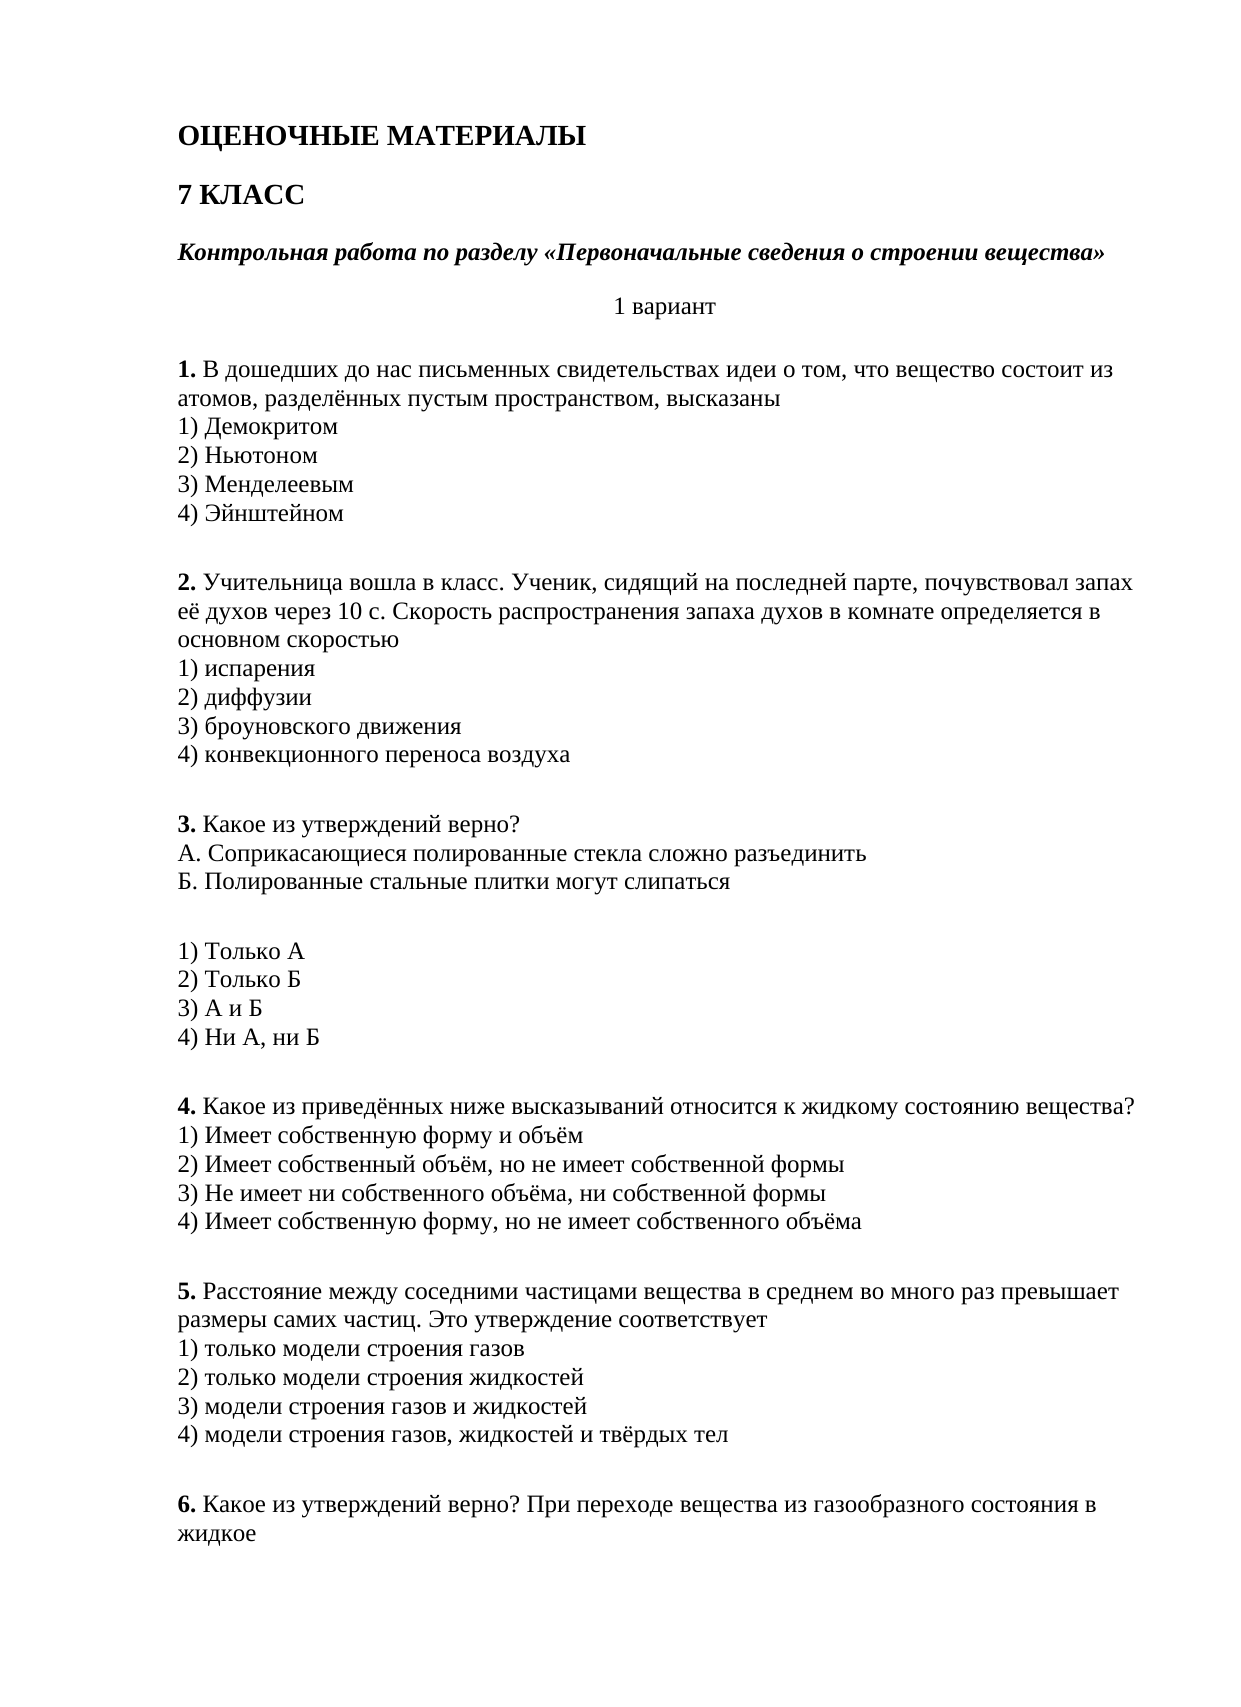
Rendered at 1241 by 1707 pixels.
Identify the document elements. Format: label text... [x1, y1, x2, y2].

text 3. Какое из утверждений верно? [177, 809, 1152, 838]
text 1) Имеет собственную форму и объём 2) Имеет собственный объём, но не имеет собственной формы 3) Не имеет ни собственного объёма, ни собственной формы 4) Имеет собственную форму, но не имеет собственного объёма [177, 1120, 1152, 1235]
text А. Соприкасающиеся полированные стекла сложно разъединить Б. Полированные стальные плитки могут слипаться [177, 838, 1152, 895]
text 1) Демокритом 2) Ньютоном 3) Менделеевым 4) Эйнштейном [177, 411, 1152, 526]
text 1 вариант [177, 291, 1152, 319]
text 7 КЛАСС [177, 177, 1152, 211]
text 4. Какое из приведённых ниже высказываний относится к жидкому состоянию вещества? [177, 1091, 1152, 1120]
text 1) Только А 2) Только Б 3) А и Б 4) Ни А, ни Б [177, 936, 1152, 1051]
text ОЦЕНОЧНЫЕ МАТЕРИАЛЫ [177, 118, 1152, 152]
text 1) только модели строения газов 2) только модели строения жидкостей 3) модели строения газов и жидкостей 4) модели строения газов, жидкостей и твёрдых тел [177, 1333, 1152, 1448]
text 2. Учительница вошла в класс. Ученик, сидящий на последней парте, почувствовал запах её духов через 10 с. Скорость распространения запаха духов в комнате определяется в основном скоростью [177, 567, 1152, 653]
text 1) испарения 2) диффузии 3) броуновского движения 4) конвекционного переноса воздуха [177, 653, 1152, 768]
text Контрольная работа по разделу «Первоначальные сведения о строении вещества» [177, 237, 1152, 266]
text 5. Расстояние между соседними частицами вещества в среднем во много раз превышает размеры самих частиц. Это утверждение соответствует [177, 1276, 1152, 1333]
text 1. В дошедших до нас письменных свидетельствах идеи о том, что вещество состоит из атомов, разделённых пустым пространством, высказаны [177, 354, 1152, 411]
text 6. Какое из утверждений верно? При переходе вещества из газообразного состояния в жидкое [177, 1489, 1152, 1546]
